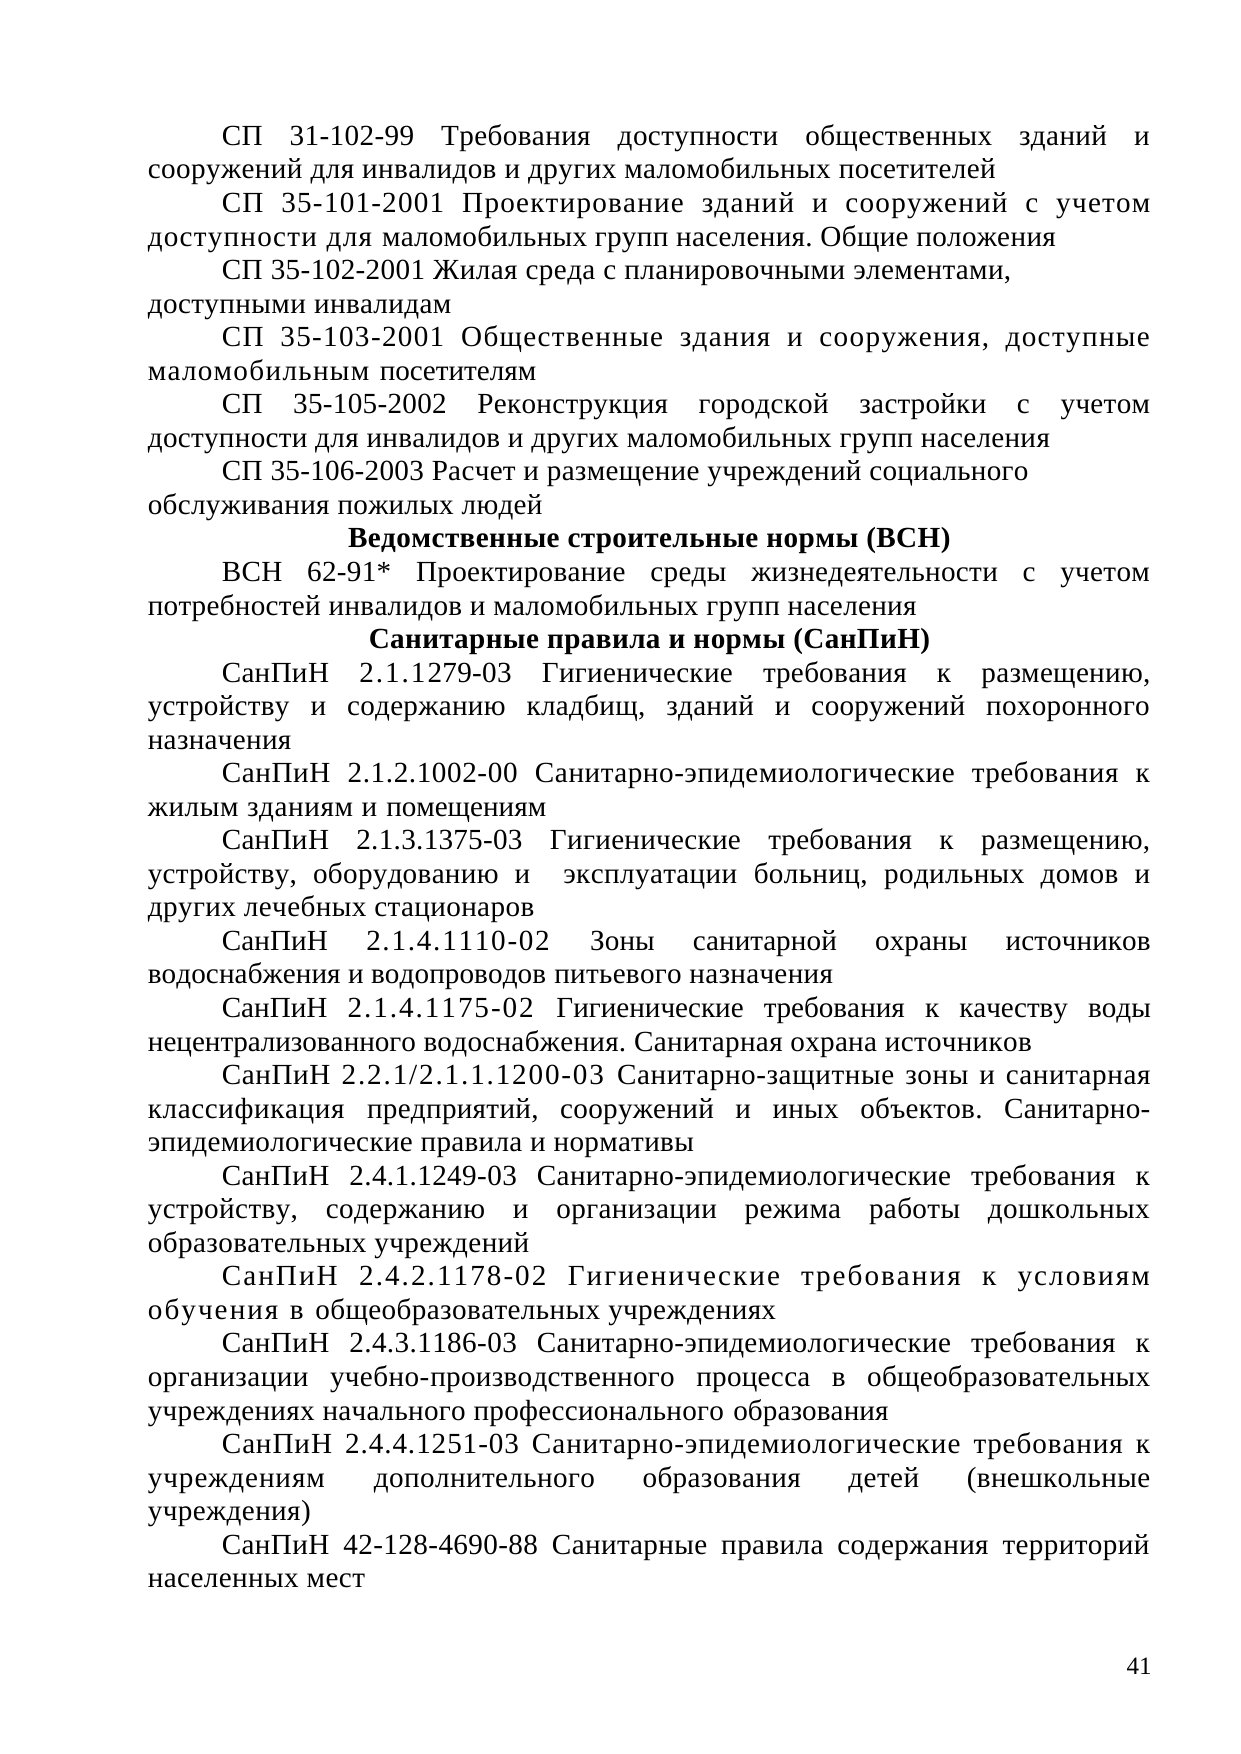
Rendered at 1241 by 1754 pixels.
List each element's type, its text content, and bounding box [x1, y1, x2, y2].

text СанПиН 2.1.4.1175-02 Гигиенические требования к качеству воды нецентрализованного водоснабжения. Санитарная охрана источников [148, 990, 1152, 1057]
text СанПиН 2.1.1279-03 Гигиенические требования к размещению, устройству и содержанию кладбищ, зданий и сооружений похоронного назначения [148, 655, 1152, 755]
text СанПиН 42-128-4690-88 Санитарные правила содержания территорий населенных мест [148, 1527, 1152, 1594]
text СанПиН 2.2.1/2.1.1.1200-03 Санитарно-защитные зоны и санитарная классификация предприятий, сооружений и иных объектов. Санитарно-эпидемиологические правила и нормативы [148, 1057, 1152, 1158]
text СанПиН 2.4.2.1178-02 Гигиенические требования к условиям обучения в общеобразовательных учреждениях [148, 1258, 1152, 1326]
text СП 35-103-2001 Общественные здания и сооружения, доступные маломобильным посетителям [148, 319, 1152, 386]
text СП 35-102-2001 Жилая среда с планировочными элементами, доступными инвалидам [148, 252, 1152, 319]
text СП 35-101-2001 Проектирование зданий и сооружений с учетом доступности для маломобильных групп населения. Общие положения [148, 185, 1152, 252]
text Санитарные правила и нормы (СанПиН) [148, 621, 1152, 655]
text СанПиН 2.4.4.1251-03 Санитарно-эпидемиологические требования к учреждениям дополнительного образования детей (внешкольные учреждения) [148, 1426, 1152, 1527]
text СанПиН 2.1.4.1110-02 Зоны санитарной охраны источников водоснабжения и водопроводов питьевого назначения [148, 923, 1152, 990]
text СП 35-106-2003 Расчет и размещение учреждений социального обслуживания пожилых людей [148, 453, 1152, 521]
text ВСН 62-91* Проектирование среды жизнедеятельности с учетом потребностей инвалидов и маломобильных групп населения [148, 554, 1152, 621]
text СанПиН 2.1.3.1375-03 Гигиенические требования к размещению, устройству, оборудованию и эксплуатации больниц, родильных домов и других лечебных стационаров [148, 822, 1152, 923]
text СанПиН 2.1.2.1002-00 Санитарно-эпидемиологические требования к жилым зданиям и помещениям [148, 755, 1152, 822]
text СанПиН 2.4.1.1249-03 Санитарно-эпидемиологические требования к устройству, содержанию и организации режима работы дошкольных образовательных учреждений [148, 1158, 1152, 1258]
text СанПиН 2.4.3.1186-03 Санитарно-эпидемиологические требования к организации учебно-производственного процесса в общеобразовательных учреждениях начального профессионального образования [148, 1326, 1152, 1426]
text СП 35-105-2002 Реконструкция городской застройки с учетом доступности для инвалидов и других маломобильных групп населения [148, 386, 1152, 453]
text СП 31-102-99 Требования доступности общественных зданий и сооружений для инвалидов и других маломобильных посетителей [148, 118, 1152, 185]
text Ведомственные строительные нормы (ВСН) [148, 521, 1152, 554]
